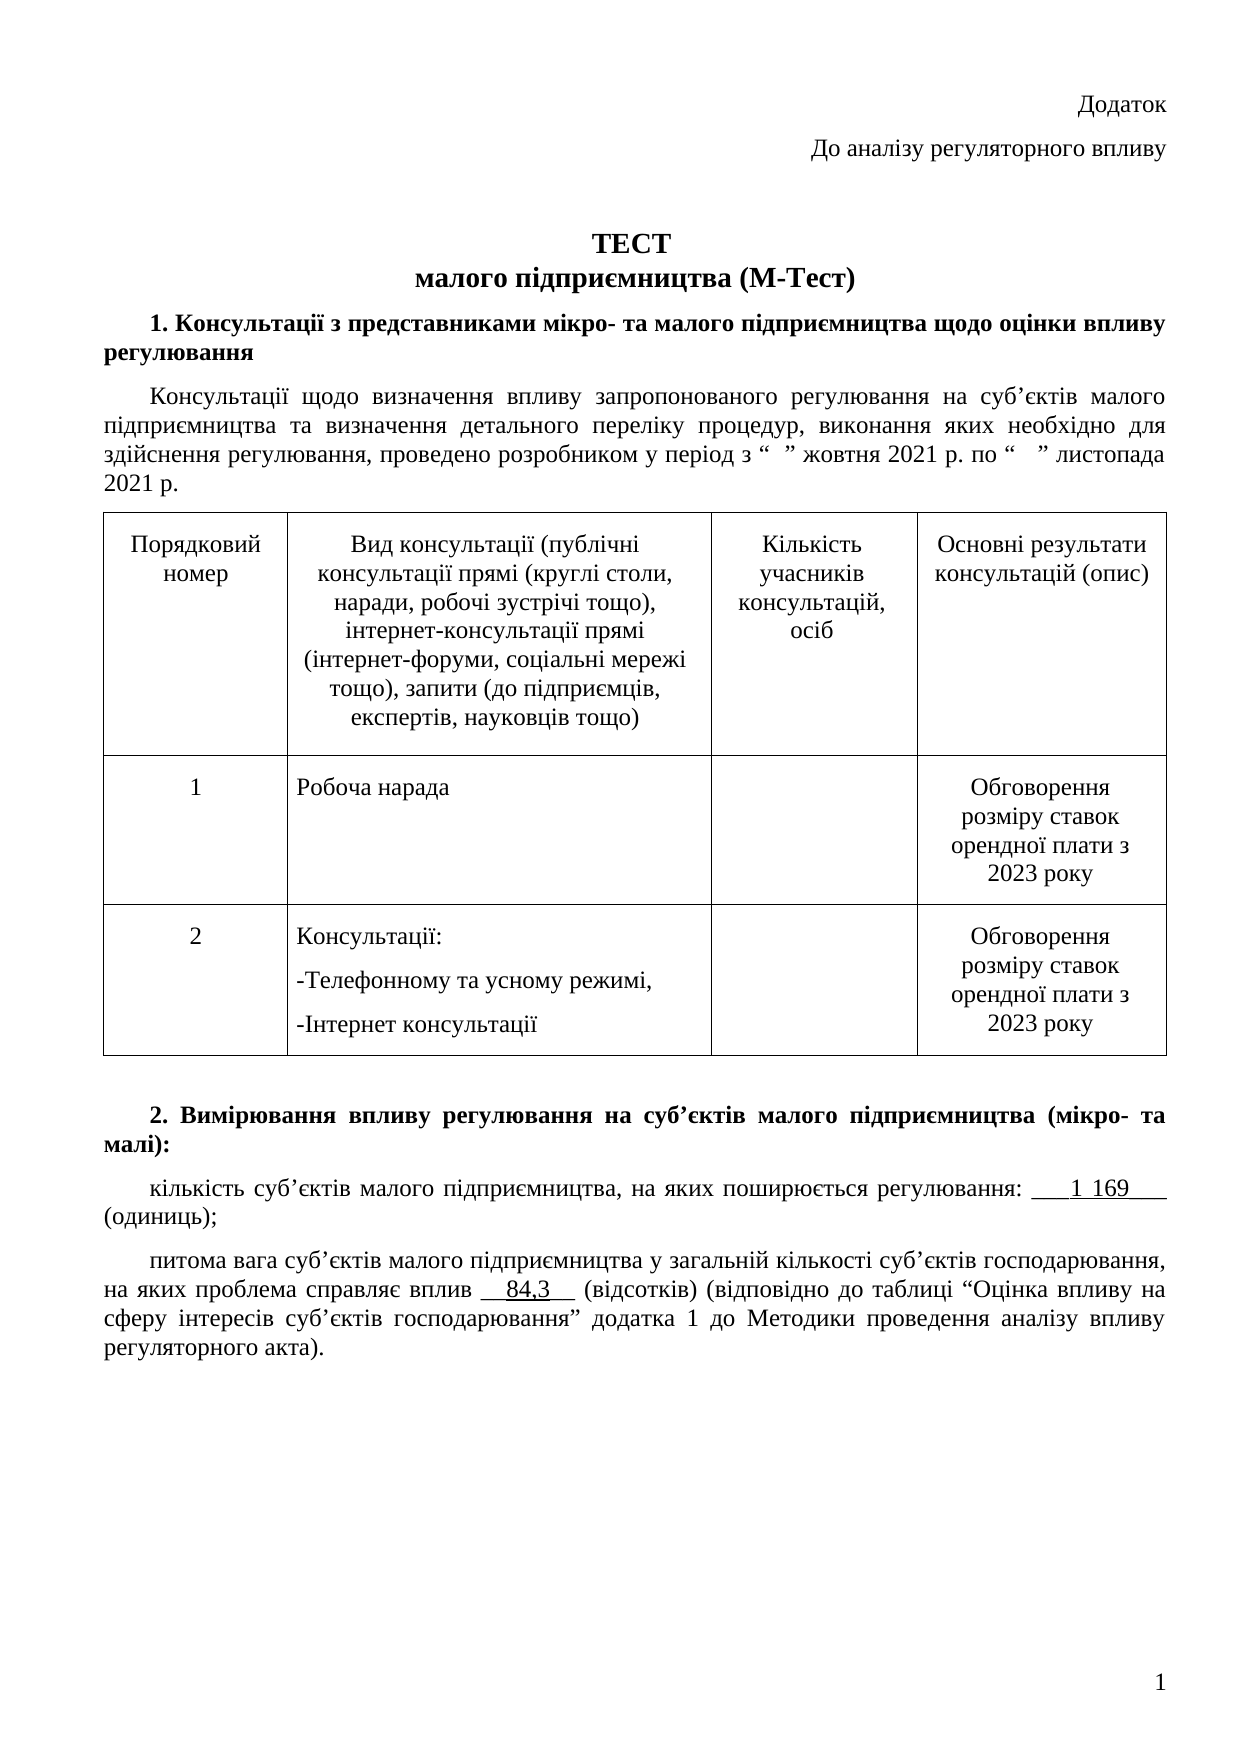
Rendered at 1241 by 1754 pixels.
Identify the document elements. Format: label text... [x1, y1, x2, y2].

text Консультації щодо визначення впливу запропонованого регулювання на суб’єктів малого підприємництва та визначення детального переліку процедур, виконання яких необхідно для здійснення регулювання, проведено розробником у період з “ ” жовтня 2021 р. по “ ” листопада 2021 р. [103, 381, 1167, 496]
table_cell Обговорення розміру ставок орендної плати з 2023 року [918, 756, 1166, 904]
table_header Порядковий номер [104, 513, 287, 754]
table_header Основні результати консультацій (опис) [918, 513, 1166, 754]
table_header Кількість учасників консультацій, осіб [712, 513, 917, 754]
table_cell [712, 756, 917, 904]
table_cell [712, 905, 917, 1055]
text питома вага суб’єктів малого підприємництва у загальній кількості суб’єктів господарювання, на яких проблема справляє вплив __84,3__ (відсотків) (відповідно до таблиці “Оцінка впливу на сферу інтересів суб’єктів господарювання” додатка 1 до Методики проведення аналізу впливу регуляторного акта). [103, 1246, 1167, 1361]
table_cell Робоча нарада [288, 756, 711, 904]
table_cell Консультації: -Телефонному та усному режимі, -Інтернет консультації [288, 905, 711, 1055]
table_cell 1 [104, 756, 287, 904]
text Додаток [103, 89, 1167, 118]
text До аналізу регуляторного впливу [103, 133, 1167, 162]
text 1. Консультації з представниками мікро- та малого підприємництва щодо оцінки впливу регулювання [103, 308, 1167, 366]
text 2. Вимірювання впливу регулювання на суб’єктів малого підприємництва (мікро- та малі): [103, 1100, 1167, 1157]
table_cell Обговорення розміру ставок орендної плати з 2023 року [918, 905, 1166, 1055]
text ТЕСТ малого підприємництва (М-Тест) [103, 226, 1167, 293]
table_cell 2 [104, 905, 287, 1055]
text кількість суб’єктів малого підприємництва, на яких поширюється регулювання: ___1 169___ (одиниць); [103, 1173, 1167, 1230]
table_header Вид консультації (публічні консультації прямі (круглі столи, наради, робочі зустрічі тощо), інтернет-консультації прямі (інтернет-форуми, соціальні мережі тощо), запити (до підприємців, експертів, науковців тощо) [288, 513, 711, 754]
